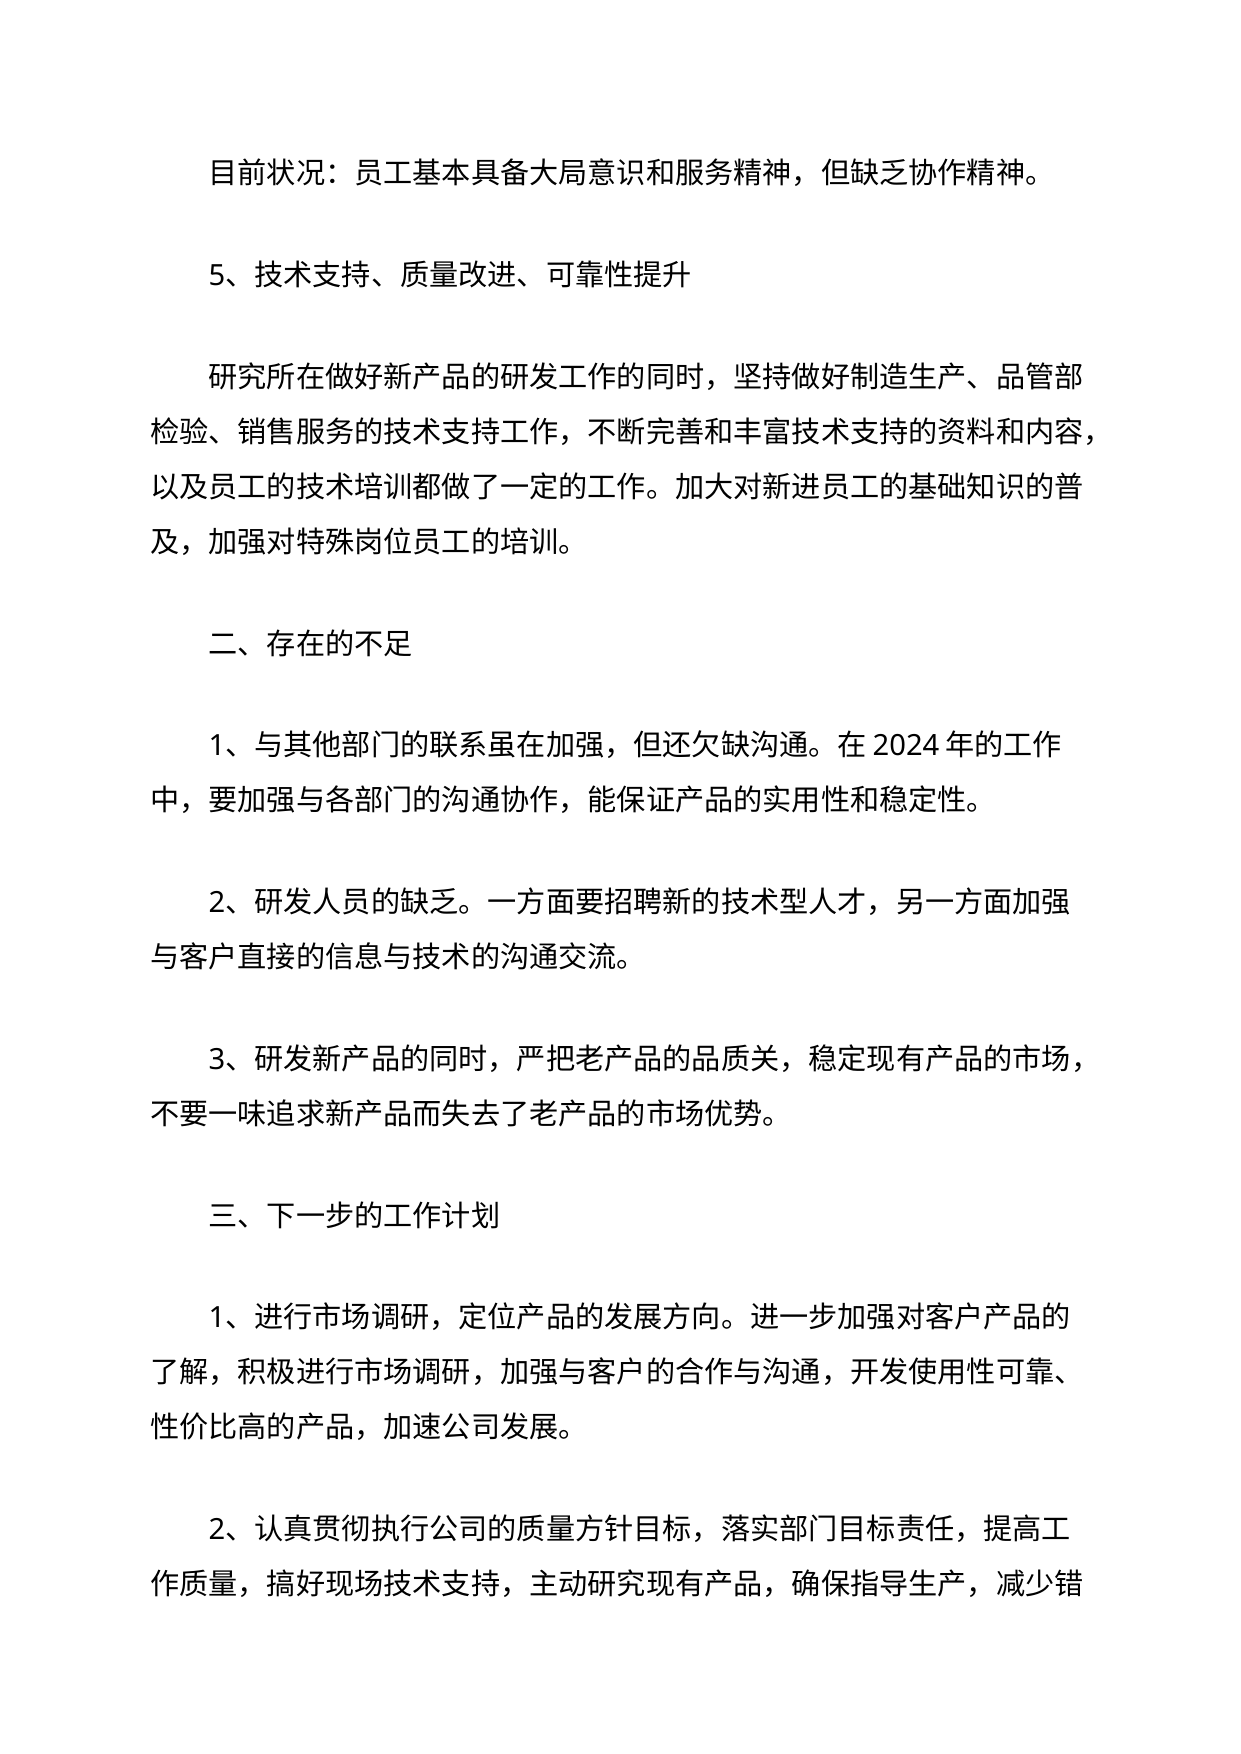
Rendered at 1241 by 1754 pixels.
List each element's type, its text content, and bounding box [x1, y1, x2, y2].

text 1、进行市场调研，定位产品的发展方向。进一步加强对客户产品的了解，积极进行市场调研，加强与客户的合作与沟通，开发使用性可靠、性价比高的产品，加速公司发展。 [150, 1294, 1090, 1446]
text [150, 1506, 1090, 1603]
text 二、存在的不足 [150, 620, 1090, 662]
text 目前状况：员工基本具备大局意识和服务精神，但缺乏协作精神。 [150, 150, 1090, 192]
text 2、研发人员的缺乏。一方面要招聘新的技术型人才，另一方面加强与客户直接的信息与技术的沟通交流。 [150, 879, 1090, 976]
text 3、研发新产品的同时，严把老产品的品质关，稳定现有产品的市场，不要一味追求新产品而失去了老产品的市场优势。 [150, 1036, 1090, 1133]
text 研究所在做好新产品的研发工作的同时，坚持做好制造生产、品管部检验、销售服务的技术支持工作，不断完善和丰富技术支持的资料和内容，以及员工的技术培训都做了一定的工作。加大对新进员工的基础知识的普及，加强对特殊岗位员工的培训。 [150, 354, 1090, 561]
text 5、技术支持、质量改进、可靠性提升 [150, 252, 1090, 294]
text 三、下一步的工作计划 [150, 1192, 1090, 1234]
text 1、与其他部门的联系虽在加强，但还欠缺沟通。在2024年的工作中，要加强与各部门的沟通协作，能保证产品的实用性和稳定性。 [150, 722, 1090, 819]
